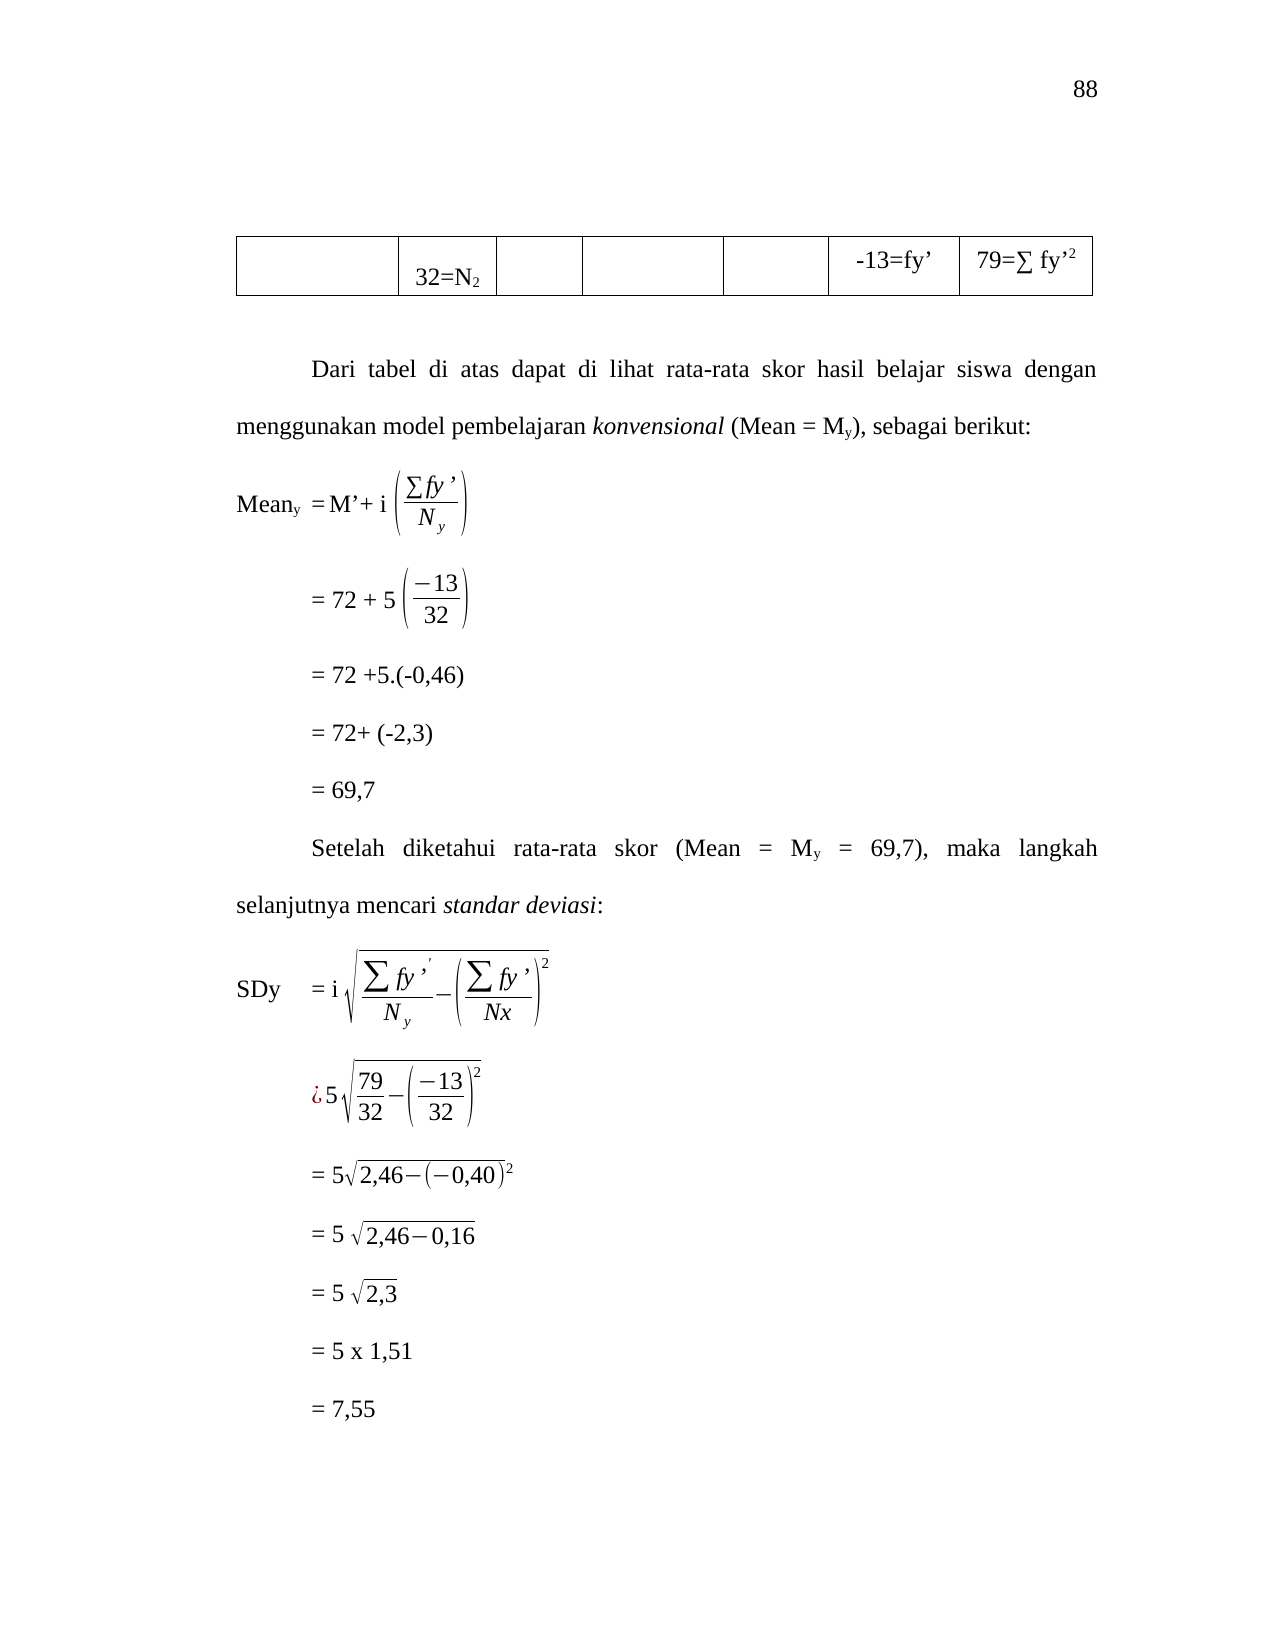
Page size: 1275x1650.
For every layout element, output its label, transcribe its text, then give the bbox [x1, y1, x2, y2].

text Setelah diketahui rata-rata skor (Mean = My = 69,7), maka langkah selanjutnya mencari standar deviasi: [236, 833, 1098, 919]
text = 72 + 5 [236, 567, 1098, 632]
text = 5 [236, 1278, 1098, 1307]
text = 72 +5.(-0,46) [236, 661, 1098, 689]
text Dari tabel di atas dapat di lihat rata-rata skor hasil belajar siswa dengan menggunakan model pembelajaran konvensional (Mean = My), sebagai berikut: [236, 354, 1098, 440]
text = 5 [236, 1219, 1098, 1249]
text Meany = M’+ i [236, 469, 1098, 538]
text = 72+ (-2,3) [236, 718, 1098, 747]
table_cell [583, 237, 723, 295]
text = 7,55 [236, 1394, 1098, 1422]
table_cell [497, 237, 582, 295]
table_cell 79=∑ fy’2 [960, 237, 1092, 295]
text SDy = i [236, 948, 1098, 1029]
text = 52 [236, 1158, 1098, 1190]
table_cell 32=N2 [399, 237, 496, 295]
text = 5 x 1,51 [236, 1336, 1098, 1365]
text = 69,7 [236, 776, 1098, 804]
table_cell -13=fy’ [829, 237, 959, 295]
table_cell [237, 237, 398, 295]
table_cell [724, 237, 828, 295]
